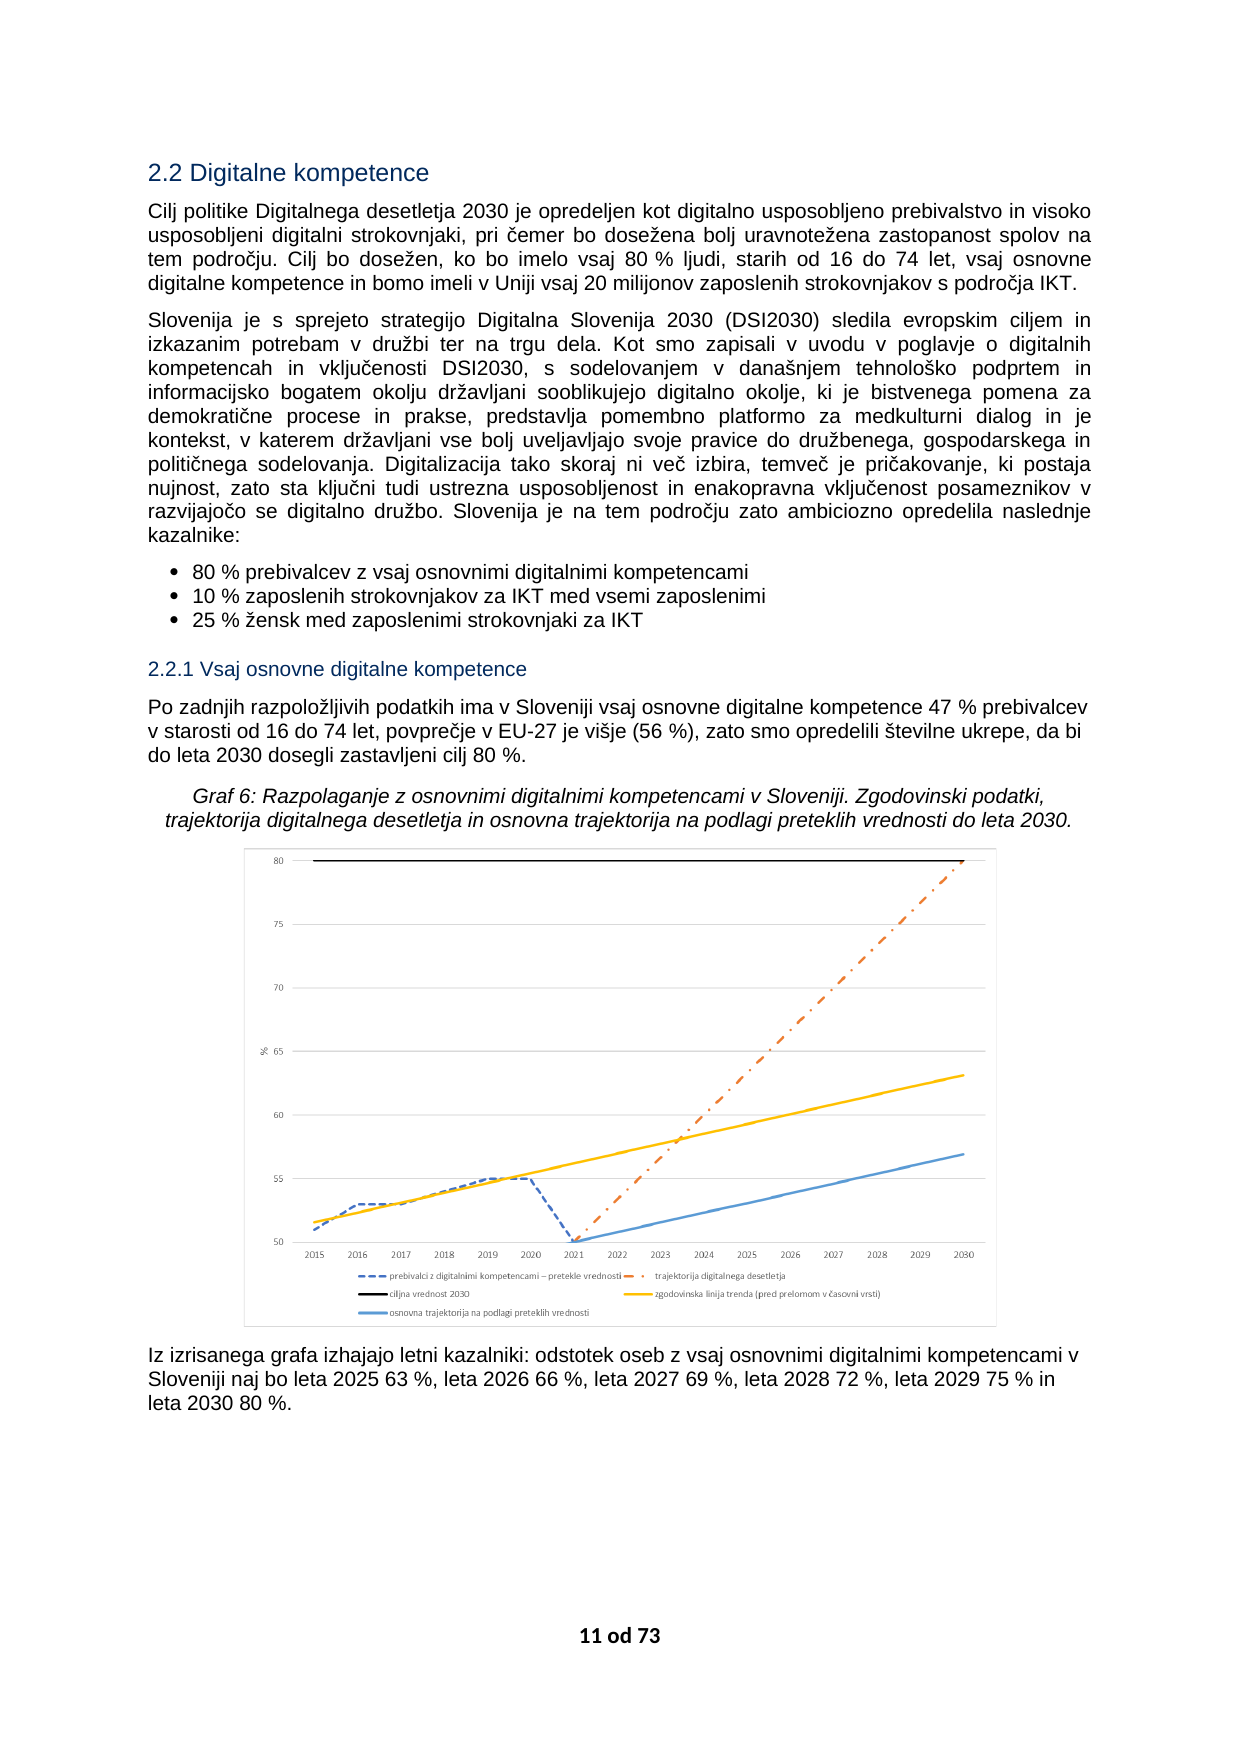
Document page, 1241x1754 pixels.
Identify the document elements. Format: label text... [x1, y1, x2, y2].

text Po zadnjih razpoložljivih podatkih ima v Sloveniji vsaj osnovne digitalne kompetence 47 % prebivalcev v starosti od 16 do 74 let, povprečje v EU-27 je višje (56 %), zato smo opredelili številne ukrepe, da bi do leta 2030 dosegli zastavljeni cilj 80 %. [148, 695, 1093, 767]
subtitle 2.2.1 Vsaj osnovne digitalne kompetence [148, 657, 1093, 681]
list 10 % zaposlenih strokovnjakov za IKT med vsemi zaposlenimi [170, 584, 1093, 608]
list 25 % žensk med zaposlenimi strokovnjaki za IKT [170, 608, 1093, 632]
text Cilj politike Digitalnega desetletja 2030 je opredeljen kot digitalno usposobljeno prebivalstvo in visoko usposobljeni digitalni strokovnjaki, pri čemer bo dosežena bolj uravnotežena zastopanost spolov na tem področju. Cilj bo dosežen, ko bo imelo vsaj 80 % ljudi, starih od 16 do 74 let, vsaj osnovne digitalne kompetence in bomo imeli v Uniji vsaj 20 milijonov zaposlenih strokovnjakov s področja IKT. [148, 199, 1093, 295]
text Graf 6: Razpolaganje z osnovnimi digitalnimi kompetencami v Sloveniji. Zgodovinski podatki, trajektorija digitalnega desetletja in osnovna trajektorija na podlagi preteklih vrednosti do leta 2030. [148, 784, 1093, 832]
list 80 % prebivalcev z vsaj osnovnimi digitalnimi kompetencami [170, 560, 1093, 584]
picture [243, 848, 997, 1327]
subtitle 2.2 Digitalne kompetence [148, 158, 1093, 187]
text Slovenija je s sprejeto strategijo Digitalna Slovenija 2030 (DSI2030) sledila evropskim ciljem in izkazanim potrebam v družbi ter na trgu dela. Kot smo zapisali v uvodu v poglavje o digitalnih kompetencah in vključenosti DSI2030, s sodelovanjem v današnjem tehnološko podprtem in informacijsko bogatem okolju državljani sooblikujejo digitalno okolje, ki je bistvenega pomena za demokratične procese in prakse, predstavlja pomembno platformo za medkulturni dialog in je kontekst, v katerem državljani vse bolj uveljavljajo svoje pravice do družbenega, gospodarskega in političnega sodelovanja. Digitalizacija tako skoraj ni več izbira, temveč je pričakovanje, ki postaja nujnost, zato sta ključni tudi ustrezna usposobljenost in enakopravna vključenost posameznikov v razvijajočo se digitalno družbo. Slovenija je na tem področju zato ambiciozno opredelila naslednje kazalnike: [148, 308, 1093, 547]
text Iz izrisanega grafa izhajajo letni kazalniki: odstotek oseb z vsaj osnovnimi digitalnimi kompetencami v Sloveniji naj bo leta 2025 63 %, leta 2026 66 %, leta 2027 69 %, leta 2028 72 %, leta 2029 75 % in leta 2030 80 %. [148, 1343, 1093, 1415]
